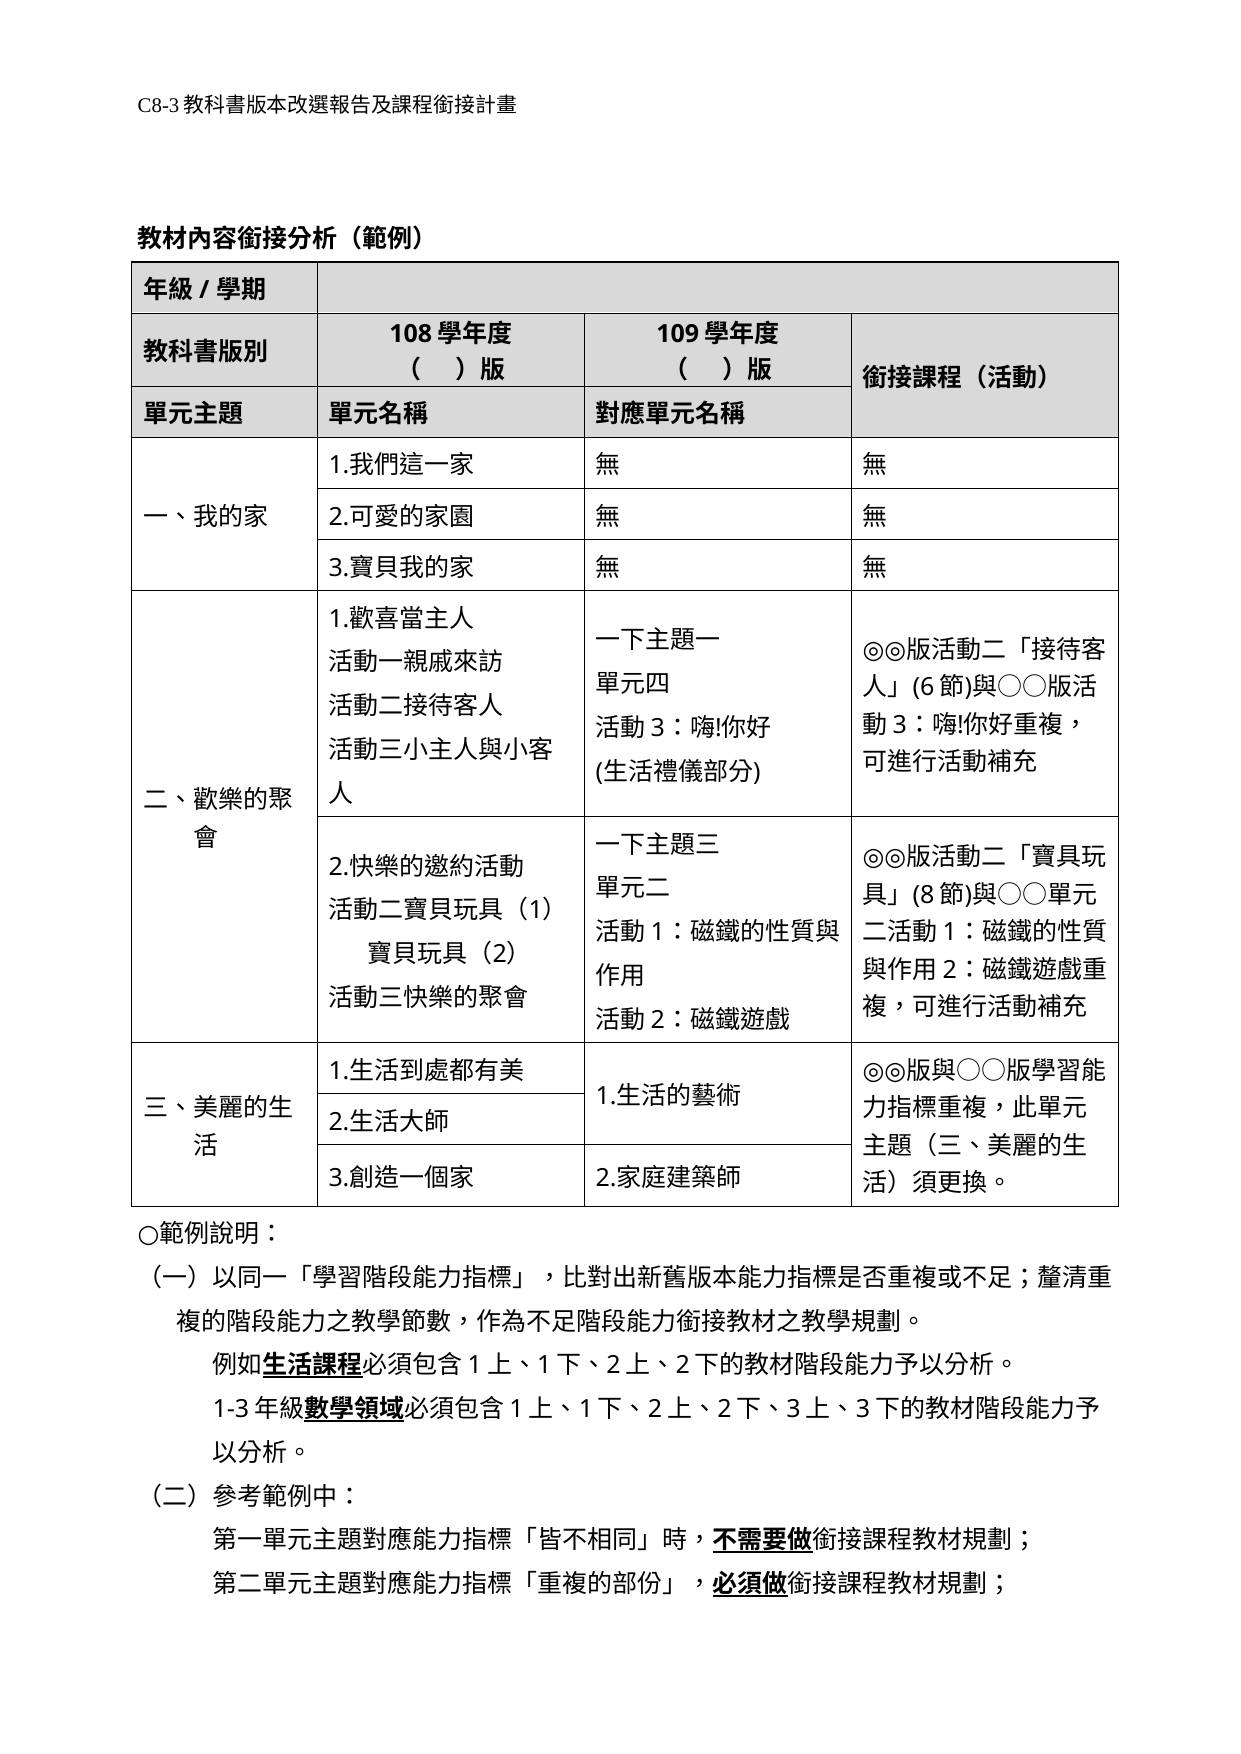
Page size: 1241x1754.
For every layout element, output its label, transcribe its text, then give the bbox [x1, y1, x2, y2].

table_header [318, 263, 1118, 312]
text 第二單元主題對應能力指標「重複的部份」，必須做銜接課程教材規劃； [137, 1563, 1112, 1601]
table_header 年級 / 學期 [132, 263, 317, 312]
table_cell 無 [585, 540, 851, 590]
table_cell 1.我們這一家 [318, 438, 584, 488]
text 第一單元主題對應能力指標「皆不相同」時，不需要做銜接課程教材規劃； [137, 1519, 1112, 1557]
table_cell 單元主題 [132, 387, 317, 437]
table_cell 一下主題一 單元四 活動3：嗨!你好 (生活禮儀部分) [585, 591, 851, 816]
table_cell 三、美麗的生活 [132, 1043, 317, 1206]
table_cell 對應單元名稱 [585, 387, 851, 437]
table_cell ◎◎版活動二「寶具玩具」(8節)與○○單元二活動1：磁鐵的性質與作用2：磁鐵遊戲重複，可進行活動補充 [852, 817, 1118, 1042]
table_cell 1.歡喜當主人 活動一親戚來訪 活動二接待客人 活動三小主人與小客 人 [318, 591, 584, 816]
text ○範例說明： [137, 1213, 1112, 1251]
table_cell ◎◎版與○○版學習能力指標重複，此單元主題（三、美麗的生活）須更換。 [852, 1043, 1118, 1206]
table_cell 無 [585, 489, 851, 539]
table_cell 2.快樂的邀約活動 活動二寶貝玩具（1） 寶貝玩具（2） 活動三快樂的聚會 [318, 817, 584, 1042]
table_cell 無 [852, 438, 1118, 488]
table_cell 一、我的家 [132, 438, 317, 590]
text 教材內容銜接分析（範例） [137, 218, 1112, 255]
text 複的階段能力之教學節數，作為不足階段能力銜接教材之教學規劃。 [137, 1301, 1112, 1338]
table_cell 二、歡樂的聚會 [132, 591, 317, 1042]
table_cell 教科書版別 [132, 314, 317, 386]
table_cell 2.家庭建築師 [585, 1145, 851, 1206]
text 以分析。 [137, 1432, 1112, 1469]
table_cell 無 [852, 540, 1118, 590]
table_cell 無 [852, 489, 1118, 539]
table_cell 銜接課程（活動） [852, 314, 1118, 437]
table_cell 108學年度 （ ）版 [318, 314, 584, 386]
table_cell 一下主題三 單元二 活動1：磁鐵的性質與 作用 活動2：磁鐵遊戲 [585, 817, 851, 1042]
table_cell 單元名稱 [318, 387, 584, 437]
text 例如生活課程必須包含1上、1下、2上、2下的教材階段能力予以分析。 [137, 1344, 1112, 1382]
table_cell 1.生活到處都有美 [318, 1043, 584, 1093]
table_cell 3.寶貝我的家 [318, 540, 584, 590]
text （二）參考範例中： [137, 1476, 1112, 1513]
table_cell 109學年度 （ ）版 [585, 314, 851, 386]
table_cell 2.可愛的家園 [318, 489, 584, 539]
table_cell 1.生活的藝術 [585, 1043, 851, 1144]
text 1-3年級數學領域必須包含1上、1下、2上、2下、3上、3下的教材階段能力予 [137, 1388, 1112, 1426]
table_cell ◎◎版活動二「接待客人」(6節)與○○版活動3：嗨!你好重複，可進行活動補充 [852, 591, 1118, 816]
text （一）以同一「學習階段能力指標」，比對出新舊版本能力指標是否重複或不足；釐清重 [137, 1257, 1112, 1294]
table_cell 2.生活大師 [318, 1094, 584, 1144]
table_cell 3.創造一個家 [318, 1145, 584, 1206]
table_cell 無 [585, 438, 851, 488]
